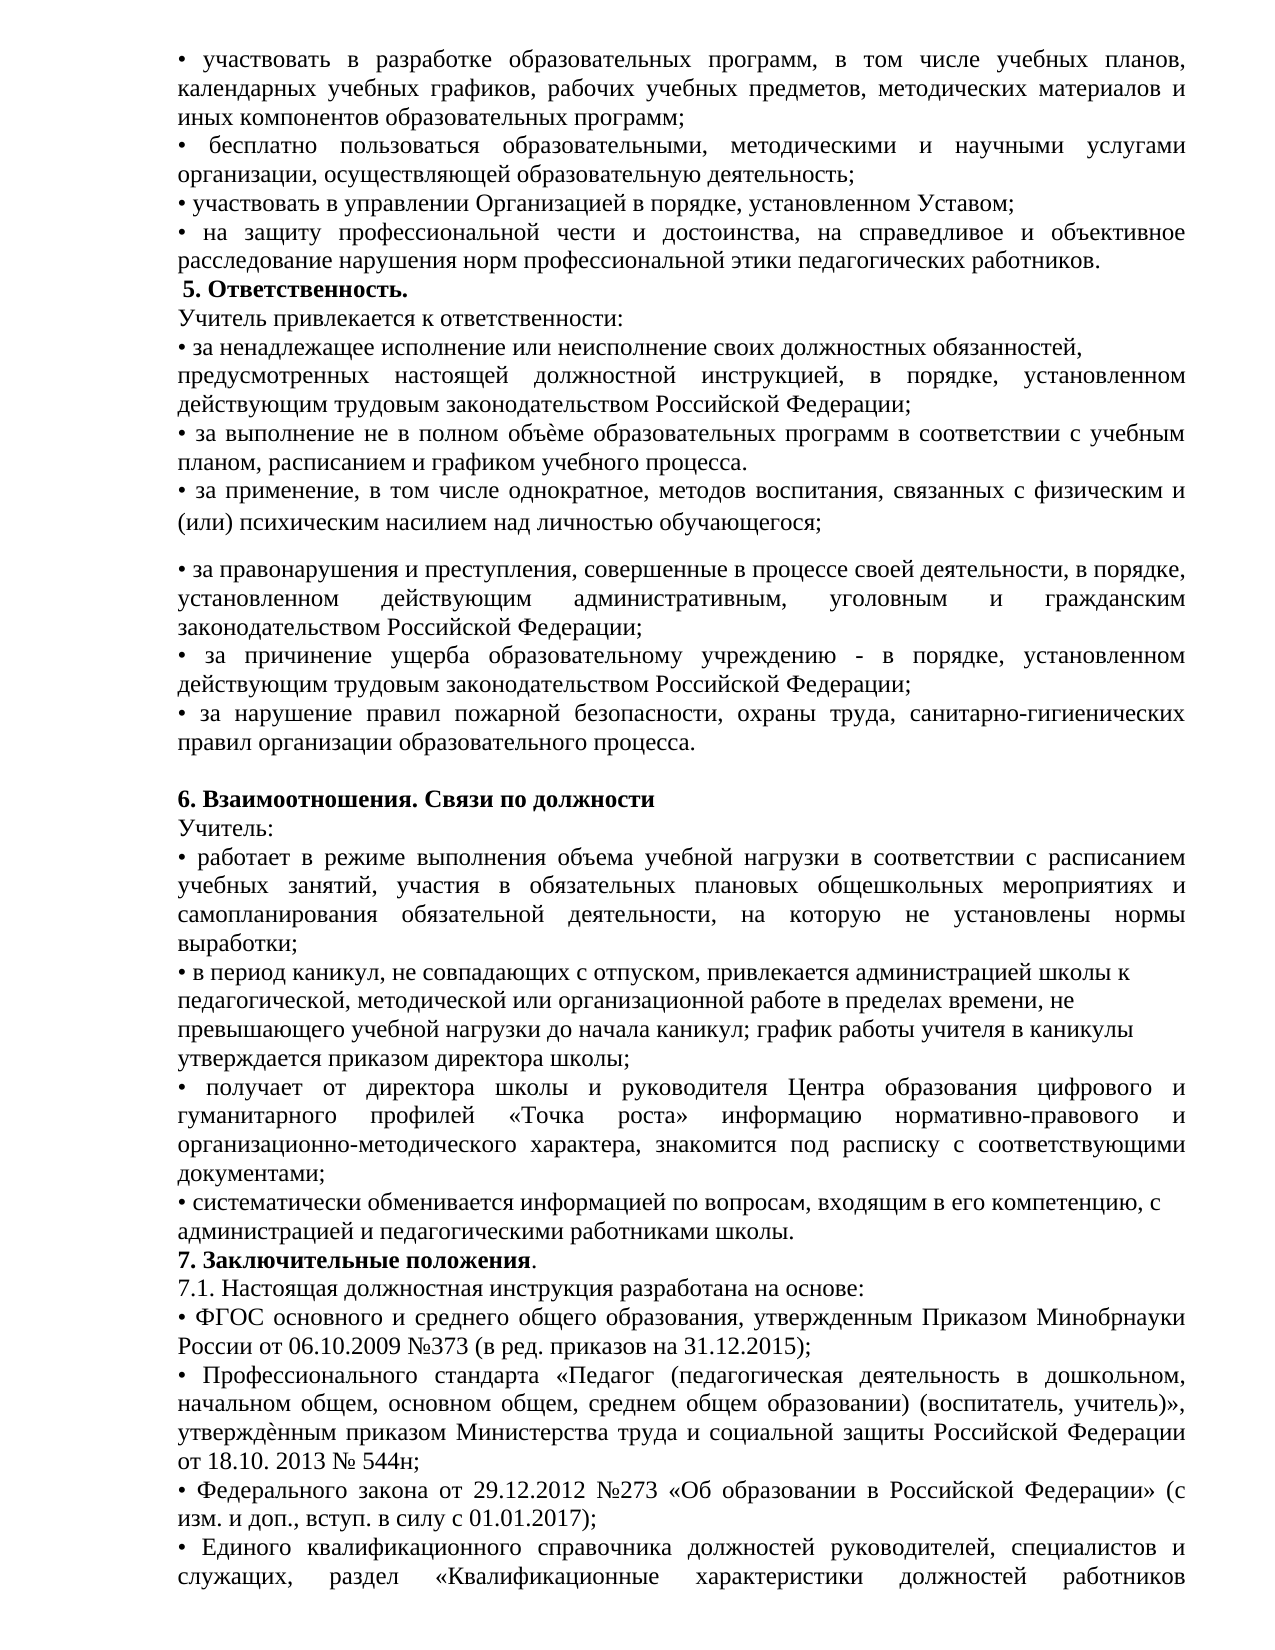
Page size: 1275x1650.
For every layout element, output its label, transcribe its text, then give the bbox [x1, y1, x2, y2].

text Учитель привлекается к ответственности: [177, 303, 1186, 332]
text установленном действующим административным, уголовным и гражданским законодательством Российской Федерации; [177, 583, 1186, 641]
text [177, 1532, 1186, 1590]
text 6. Взаимоотношения. Связи по должности [177, 784, 1186, 813]
text • за нарушение правил пожарной безопасности, охраны труда, санитарно-гигиенических правил организации образовательного процесса. [177, 698, 1186, 756]
text • за выполнение не в полном объѐме образовательных программ в соответствии с учебным планом, расписанием и графиком учебного процесса. [177, 418, 1186, 476]
text • участвовать в разработке образовательных программ, в том числе учебных планов, календарных учебных графиков, рабочих учебных предметов, методических материалов и иных компонентов образовательных программ; [177, 44, 1186, 131]
text • Профессионального стандарта «Педагог (педагогическая деятельность в дошкольном, начальном общем, основном общем, среднем общем образовании) (воспитатель, учитель)», утверждѐнным приказом Министерства труда и социальной защиты Российской Федерации от 18.10. 2013 № 544н; [177, 1360, 1186, 1475]
text • ФГОС основного и среднего общего образования, утвержденным Приказом Минобрнауки России от 06.10.2009 №373 (в ред. приказов на 31.12.2015); [177, 1302, 1186, 1360]
text превышающего учебной нагрузки до начала каникул; график работы учителя в каникулы [177, 1014, 1186, 1043]
text 5. Ответственность. [177, 274, 1186, 303]
text педагогической, методической или организационной работе в пределах времени, не [177, 986, 1186, 1014]
text 7. Заключительные положения. [177, 1245, 1186, 1273]
text • участвовать в управлении Организацией в порядке, установленном Уставом; [177, 188, 1186, 217]
text утверждается приказом директора школы; [177, 1043, 1186, 1072]
text 7.1. Настоящая должностная инструкция разработана на основе: [177, 1273, 1186, 1302]
text • за причинение ущерба образовательному учреждению - в порядке, установленном действующим трудовым законодательством Российской Федерации; [177, 641, 1186, 698]
text • получает от директора школы и руководителя Центра образования цифрового и гуманитарного профилей «Точка роста» информацию нормативно-правового и организационно-методического характера, знакомится под расписку с соответствующими документами; [177, 1072, 1186, 1187]
text • в период каникул, не совпадающих с отпуском, привлекается администрацией школы к [177, 957, 1186, 986]
text • за правонарушения и преступления, совершенные в процессе своей деятельности, в порядке, [177, 554, 1186, 583]
text • на защиту профессиональной чести и достоинства, на справедливое и объективное расследование нарушения норм профессиональной этики педагогических работников. [177, 217, 1186, 274]
text • бесплатно пользоваться образовательными, методическими и научными услугами организации, осуществляющей образовательную деятельность; [177, 131, 1186, 188]
text • за ненадлежащее исполнение или неисполнение своих должностных обязанностей, [177, 332, 1186, 361]
text • систематически обменивается информацией по вопросам, входящим в его компетенцию, с [177, 1187, 1186, 1216]
text • за применение, в том числе однократное, методов воспитания, связанных с физическим и (или) психическим насилием над личностью обучающегося; [177, 476, 1186, 535]
text Учитель: [177, 813, 1186, 842]
text • работает в режиме выполнения объема учебной нагрузки в соответствии с расписанием учебных занятий, участия в обязательных плановых общешкольных мероприятиях и самопланирования обязательной деятельности, на которую не установлены нормы выработки; [177, 842, 1186, 957]
text предусмотренных настоящей должностной инструкцией, в порядке, установленном действующим трудовым законодательством Российской Федерации; [177, 361, 1186, 418]
text администрацией и педагогическими работниками школы. [177, 1216, 1186, 1245]
text • Федерального закона от 29.12.2012 №273 «Об образовании в Российской Федерации» (с изм. и доп., вступ. в силу с 01.01.2017); [177, 1475, 1186, 1532]
